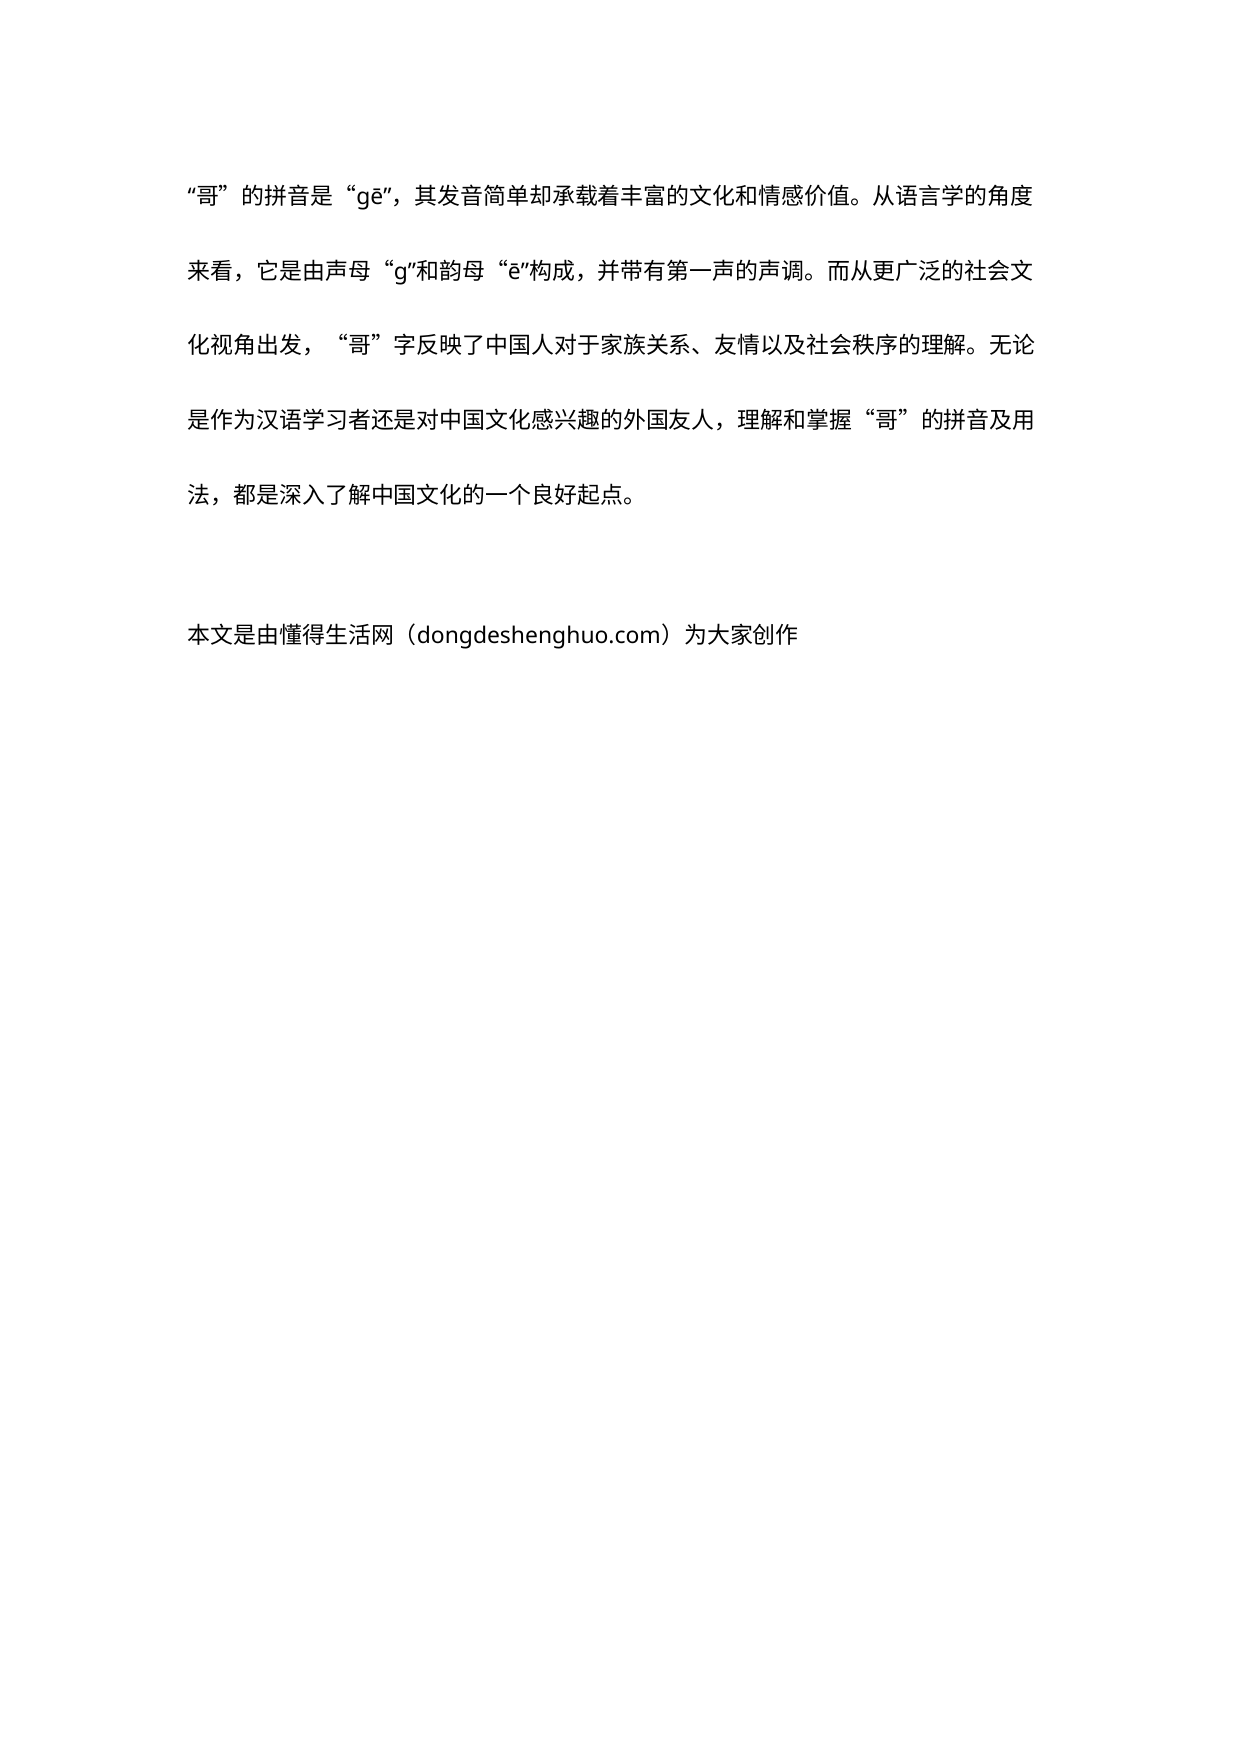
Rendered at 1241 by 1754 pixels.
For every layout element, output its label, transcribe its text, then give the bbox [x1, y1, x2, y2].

text 本文是由懂得生活网（dongdeshenghuo.com）为大家创作 [187, 601, 1053, 666]
text “哥”的拼音是“gē”，其发音简单却承载着丰富的文化和情感价值。从语言学的角度来看，它是由声母“g”和韵母“ē”构成，并带有第一声的声调。而从更广泛的社会文化视角出发，“哥”字反映了中国人对于家族关系、友情以及社会秩序的理解。无论是作为汉语学习者还是对中国文化感兴趣的外国友人，理解和掌握“哥”的拼音及用法，都是深入了解中国文化的一个良好起点。 [187, 162, 1053, 526]
